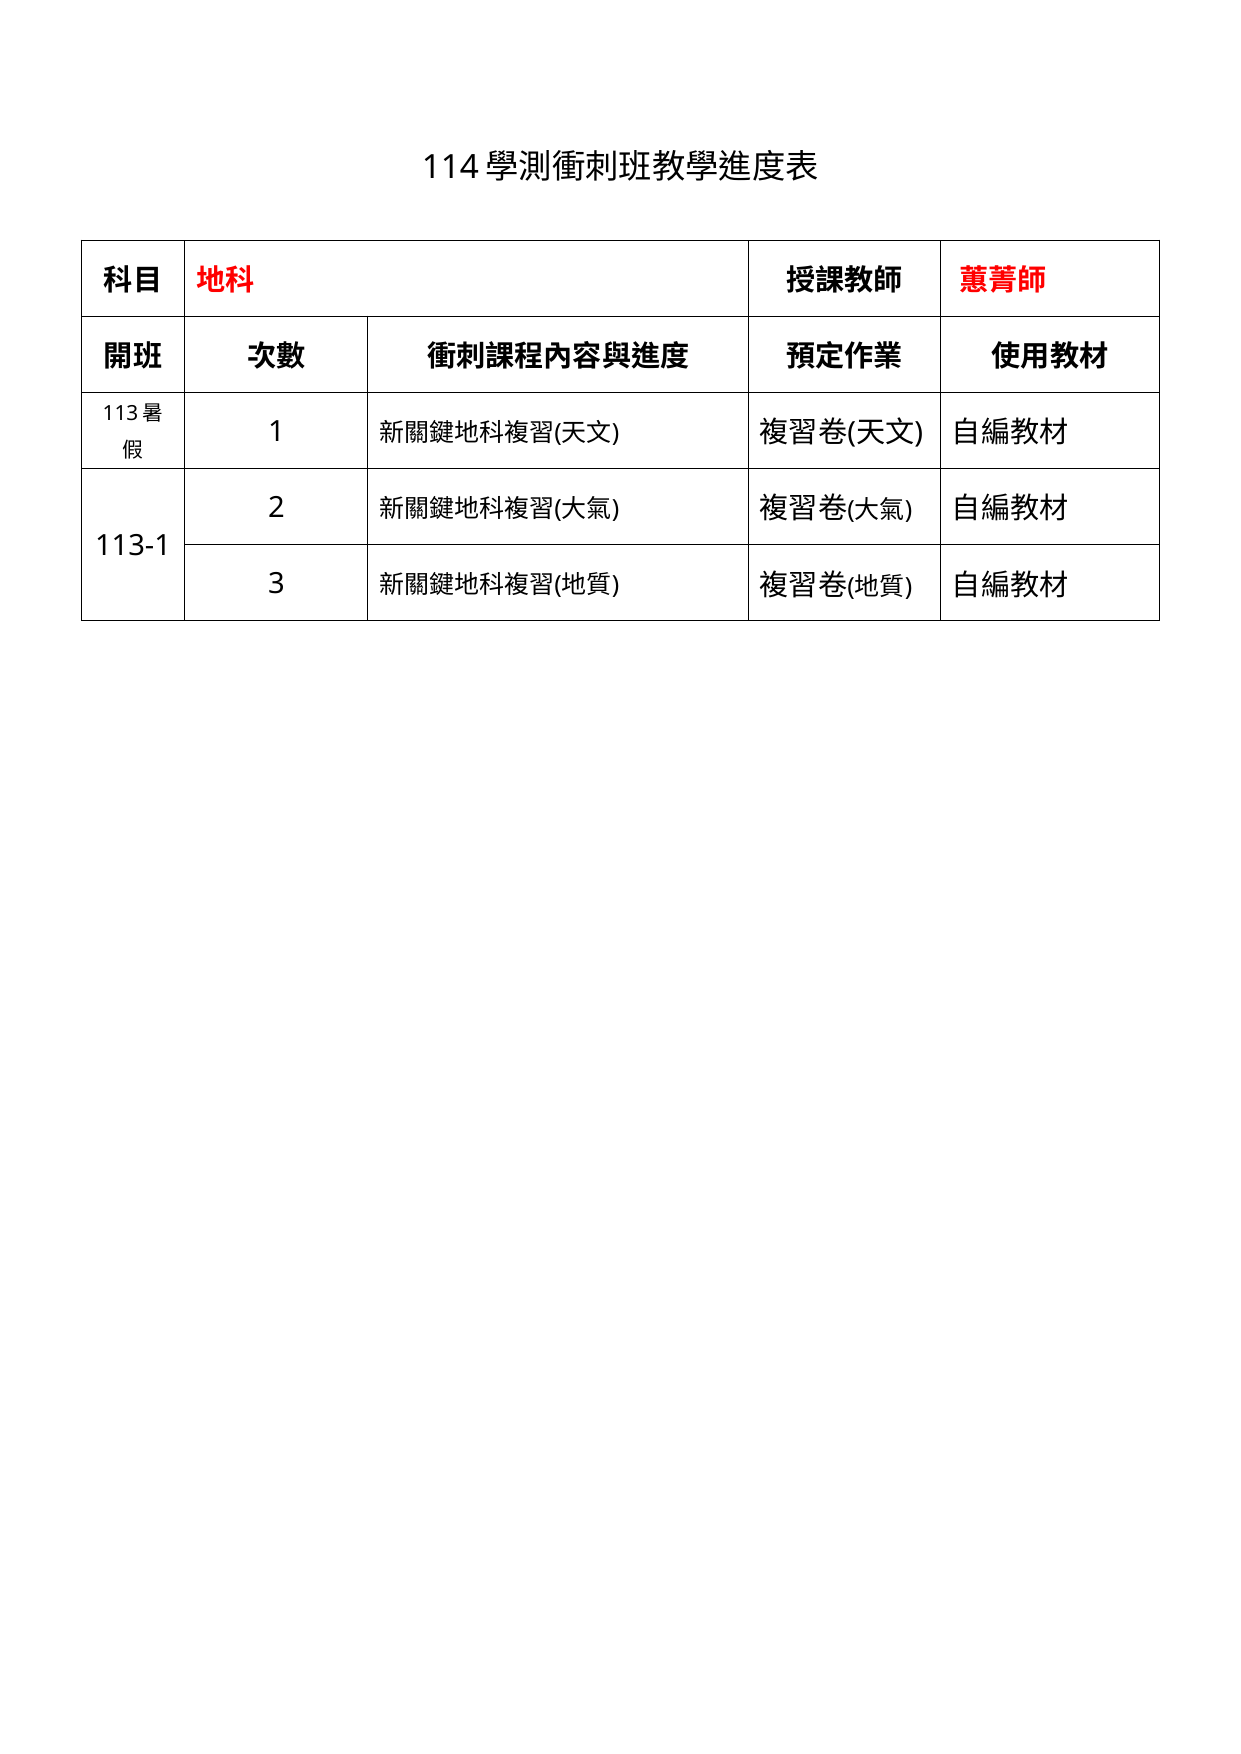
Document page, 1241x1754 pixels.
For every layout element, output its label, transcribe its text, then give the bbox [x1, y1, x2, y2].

table_cell 2 [185, 469, 367, 544]
table_cell 次數 [185, 317, 367, 392]
table_header 科目 [82, 241, 184, 316]
table_cell 使用教材 [941, 317, 1159, 392]
table_cell 113-1 [82, 469, 184, 620]
table_cell 自編教材 [941, 545, 1159, 620]
table_header 授課教師 [749, 241, 940, 316]
table_cell 1 [185, 393, 367, 468]
table_cell 預定作業 [749, 317, 940, 392]
table_cell 新關鍵地科複習(大氣) [368, 469, 748, 544]
table_cell 開班 [82, 317, 184, 392]
table_cell 衝刺課程內容與進度 [368, 317, 748, 392]
table_cell 3 [185, 545, 367, 620]
table_cell 自編教材 [941, 393, 1159, 468]
table_header 蕙菁師 [941, 241, 1159, 316]
table_cell 複習卷(天文) [749, 393, 940, 468]
table_cell 複習卷(大氣) [749, 469, 940, 544]
table_cell 自編教材 [941, 469, 1159, 544]
table_cell 新關鍵地科複習(地質) [368, 545, 748, 620]
table_cell 113暑假 [82, 393, 184, 468]
text 114學測衝刺班教學進度表 [187, 127, 1053, 202]
table_cell 複習卷(地質) [749, 545, 940, 620]
table_cell 新關鍵地科複習(天文) [368, 393, 748, 468]
table_header 地科 [185, 241, 748, 316]
